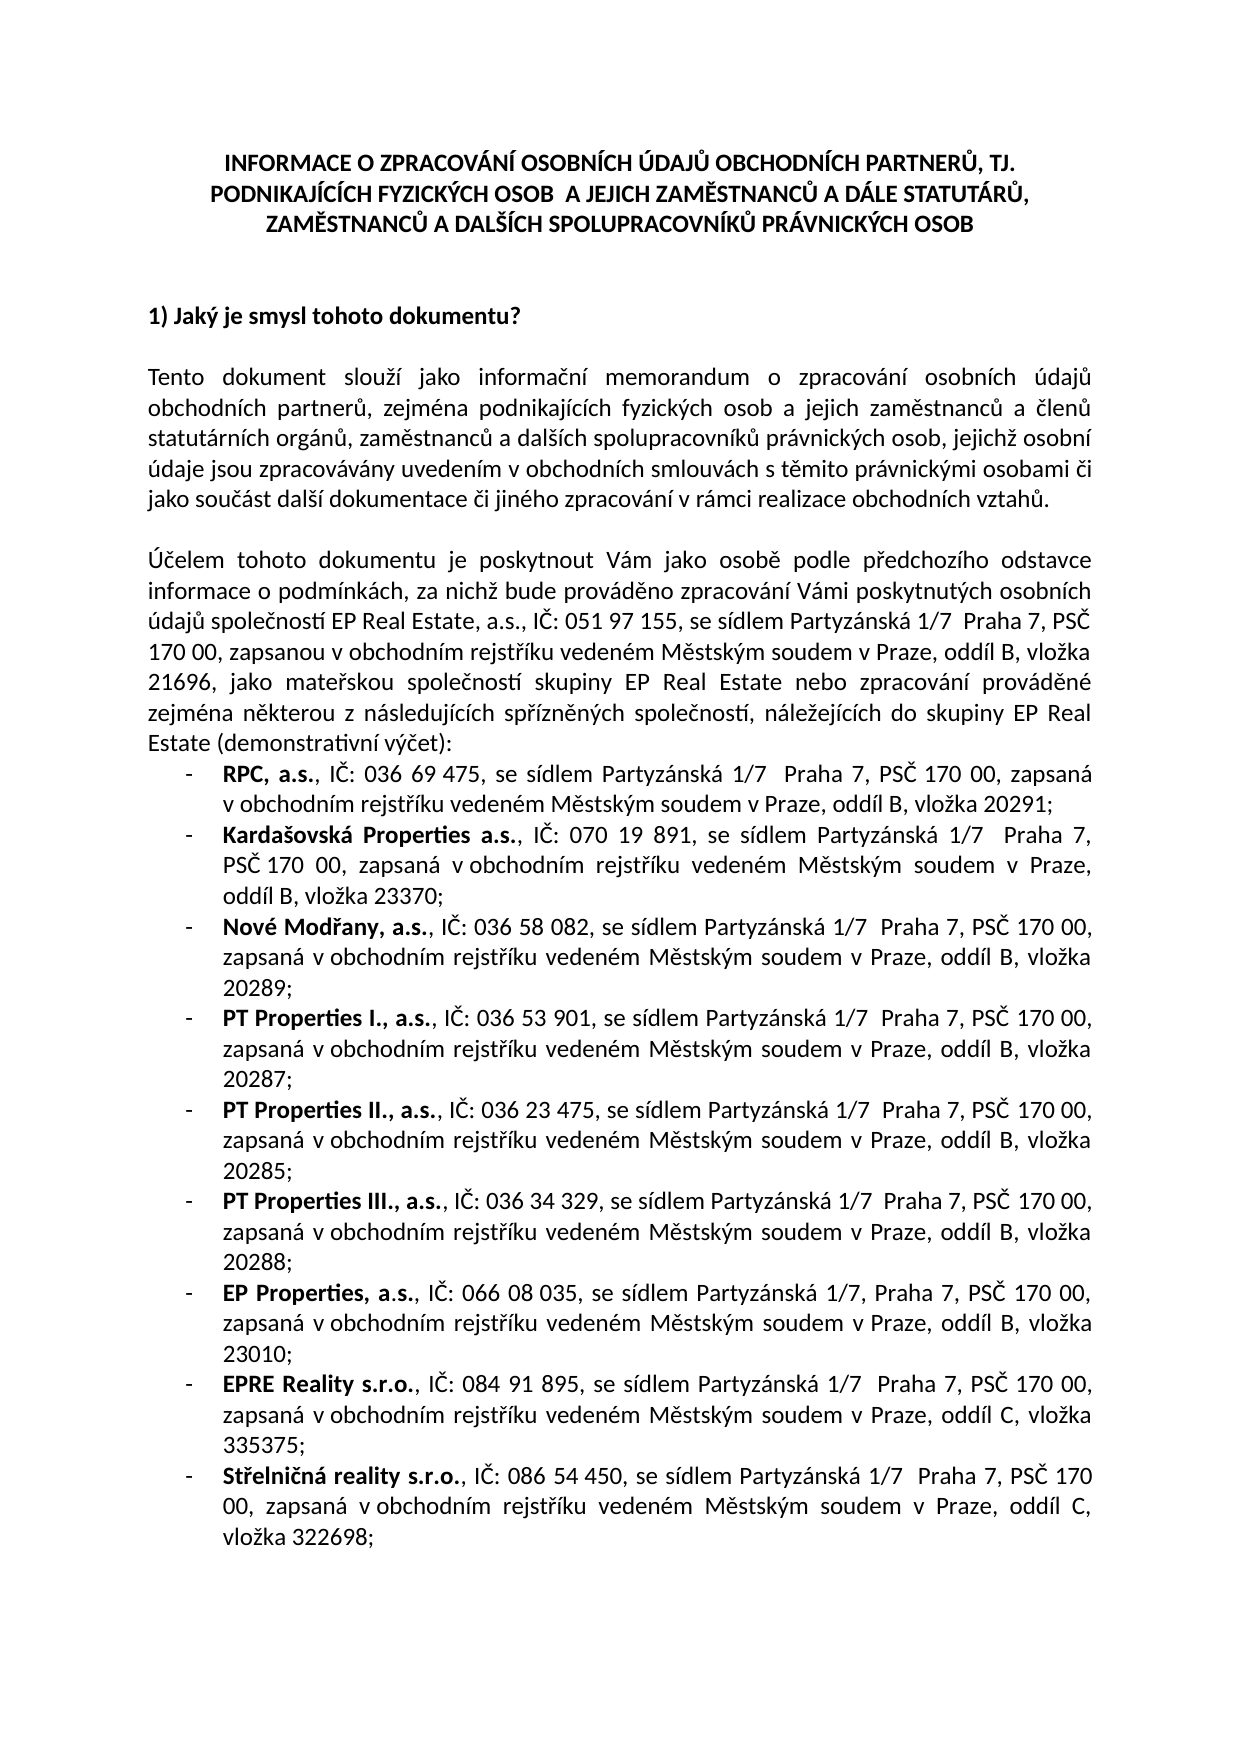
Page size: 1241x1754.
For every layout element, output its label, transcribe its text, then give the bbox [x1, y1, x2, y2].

list EP Properties, a.s., IČ: 066 08 035, se sídlem Partyzánská 1/7, Praha 7, PSČ 170 00, zapsaná v obchodním rejstříku vedeném Městským soudem v Praze, oddíl B, vložka 23010; [185, 1277, 1093, 1368]
text 1) Jaký je smysl tohoto dokumentu? [148, 300, 1093, 331]
list PT Properties I., a.s., IČ: 036 53 901, se sídlem Partyzánská 1/7 Praha 7, PSČ 170 00, zapsaná v obchodním rejstříku vedeném Městským soudem v Praze, oddíl B, vložka 20287; [185, 1002, 1093, 1094]
text INFORMACE O ZPRACOVÁNÍ OSOBNÍCH ÚDAJŮ OBCHODNÍCH PARTNERŮ, TJ. PODNIKAJÍCÍCH FYZICKÝCH OSOB A JEJICH ZAMĚSTNANCŮ A DÁLE STATUTÁRŮ, ZAMĚSTNANCŮ A DALŠÍCH SPOLUPRACOVNÍKŮ PRÁVNICKÝCH OSOB [148, 148, 1093, 239]
list EPRE Reality s.r.o., IČ: 084 91 895, se sídlem Partyzánská 1/7 Praha 7, PSČ 170 00, zapsaná v obchodním rejstříku vedeném Městským soudem v Praze, oddíl C, vložka 335375; [185, 1368, 1093, 1460]
list Nové Modřany, a.s., IČ: 036 58 082, se sídlem Partyzánská 1/7 Praha 7, PSČ 170 00, zapsaná v obchodním rejstříku vedeném Městským soudem v Praze, oddíl B, vložka 20289; [185, 911, 1093, 1002]
text Účelem tohoto dokumentu je poskytnout Vám jako osobě podle předchozího odstavce informace o podmínkách, za nichž bude prováděno zpracování Vámi poskytnutých osobních údajů společností EP Real Estate, a.s., IČ: 051 97 155, se sídlem Partyzánská 1/7 Praha 7, PSČ 170 00, zapsanou v obchodním rejstříku vedeném Městským soudem v Praze, oddíl B, vložka 21696, jako mateřskou společností skupiny EP Real Estate nebo zpracování prováděné zejména některou z následujících spřízněných společností, náležejících do skupiny EP Real Estate (demonstrativní výčet): [148, 544, 1093, 758]
list PT Properties II., a.s., IČ: 036 23 475, se sídlem Partyzánská 1/7 Praha 7, PSČ 170 00, zapsaná v obchodním rejstříku vedeném Městským soudem v Praze, oddíl B, vložka 20285; [185, 1094, 1093, 1185]
text Tento dokument slouží jako informační memorandum o zpracování osobních údajů obchodních partnerů, zejména podnikajících fyzických osob a jejich zaměstnanců a členů statutárních orgánů, zaměstnanců a dalších spolupracovníků právnických osob, jejichž osobní údaje jsou zpracovávány uvedením v obchodních smlouvách s těmito právnickými osobami či jako součást další dokumentace či jiného zpracování v rámci realizace obchodních vztahů. [148, 361, 1093, 514]
list RPC, a.s., IČ: 036 69 475, se sídlem Partyzánská 1/7 Praha 7, PSČ 170 00, zapsaná v obchodním rejstříku vedeném Městským soudem v Praze, oddíl B, vložka 20291; [185, 758, 1093, 819]
list Střelničná reality s.r.o., IČ: 086 54 450, se sídlem Partyzánská 1/7 Praha 7, PSČ 170 00, zapsaná v obchodním rejstříku vedeném Městským soudem v Praze, oddíl C, vložka 322698; [185, 1460, 1093, 1552]
list PT Properties III., a.s., IČ: 036 34 329, se sídlem Partyzánská 1/7 Praha 7, PSČ 170 00, zapsaná v obchodním rejstříku vedeném Městským soudem v Praze, oddíl B, vložka 20288; [185, 1185, 1093, 1277]
list Kardašovská Properties a.s., IČ: 070 19 891, se sídlem Partyzánská 1/7 Praha 7, PSČ 170 00, zapsaná v obchodním rejstříku vedeném Městským soudem v Praze, oddíl B, vložka 23370; [185, 819, 1093, 911]
